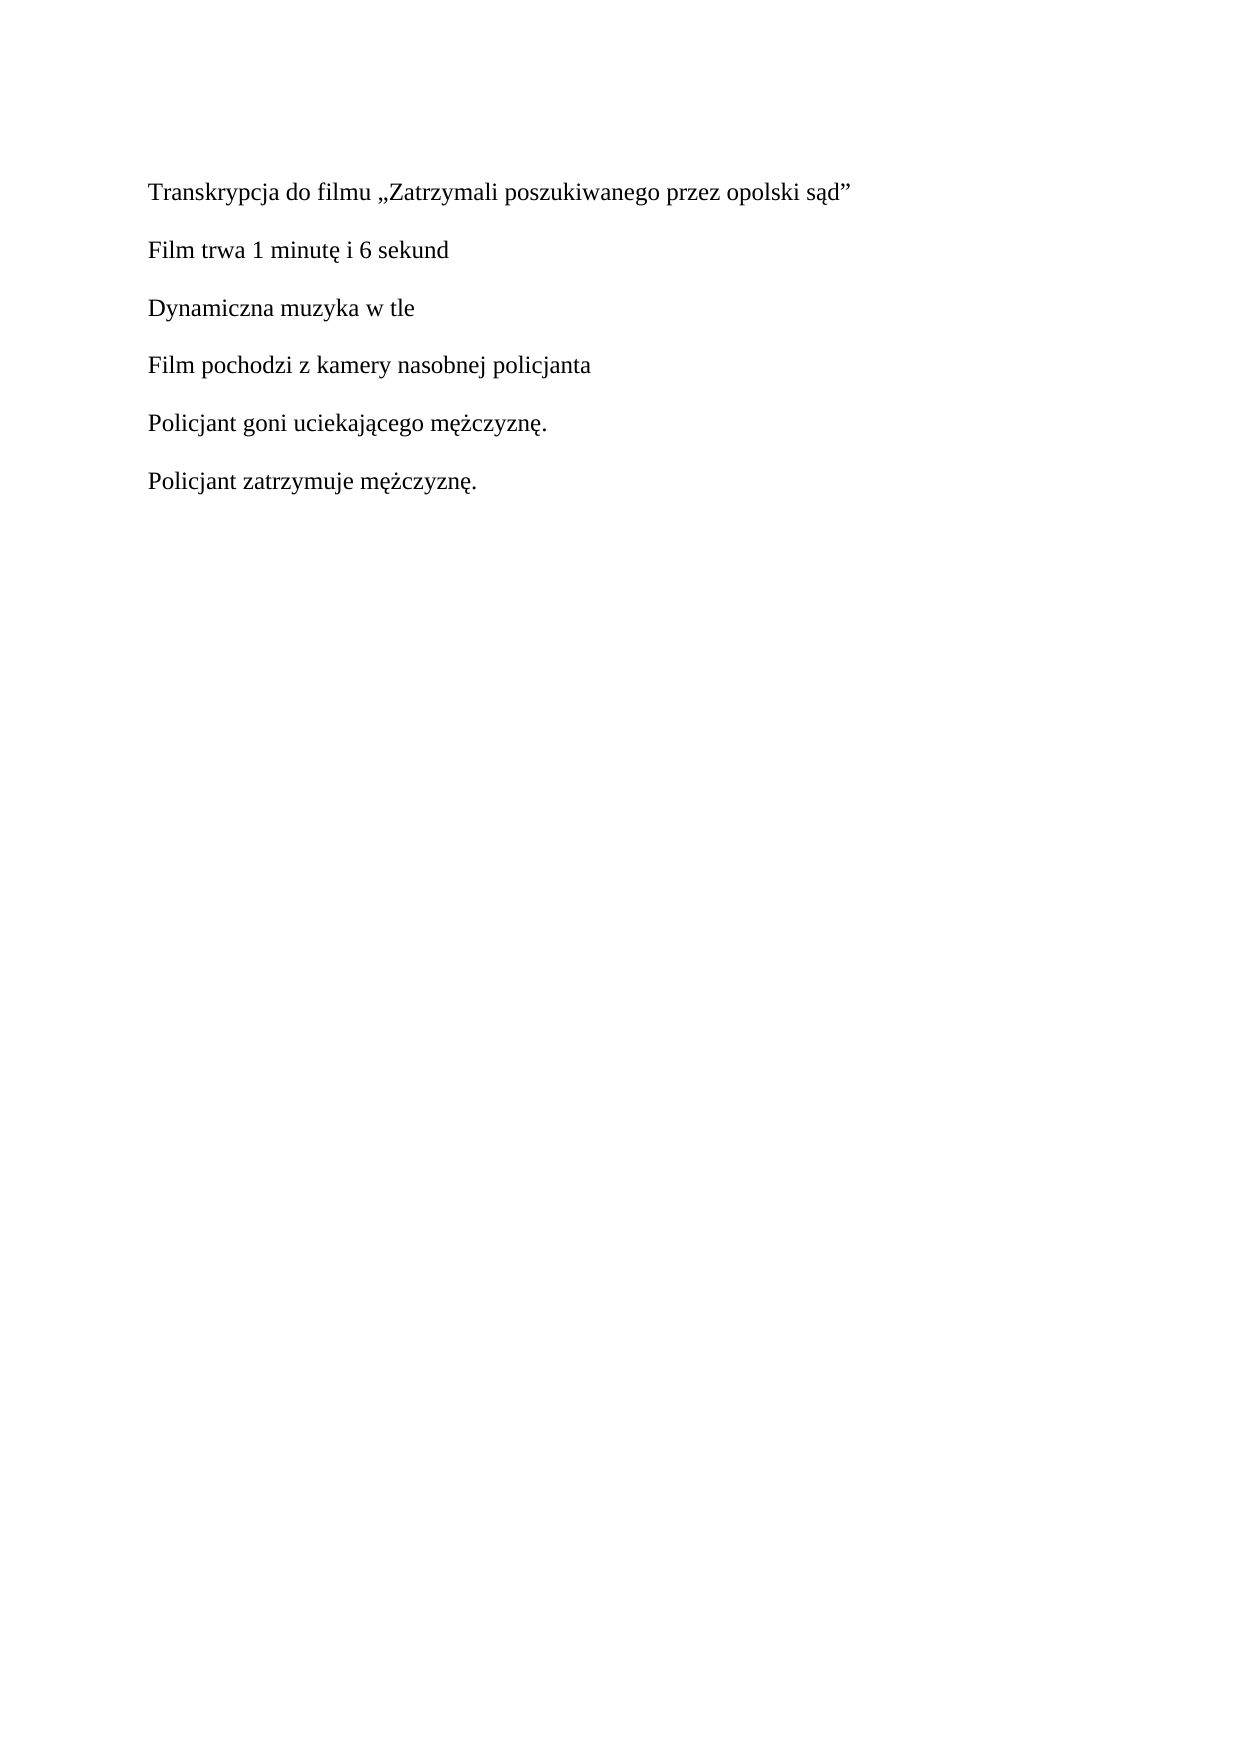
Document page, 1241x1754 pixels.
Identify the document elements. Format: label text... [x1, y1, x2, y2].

text Film pochodzi z kamery nasobnej policjanta [148, 351, 1093, 379]
text Policjant goni uciekającego mężczyznę. [148, 408, 1093, 437]
text Film trwa 1 minutę i 6 sekund [148, 235, 1093, 263]
text Policjant zatrzymuje mężczyznę. [148, 466, 1093, 495]
text Transkrypcja do filmu „Zatrzymali poszukiwanego przez opolski sąd” [148, 177, 1093, 206]
text Dynamiczna muzyka w tle [148, 293, 1093, 321]
